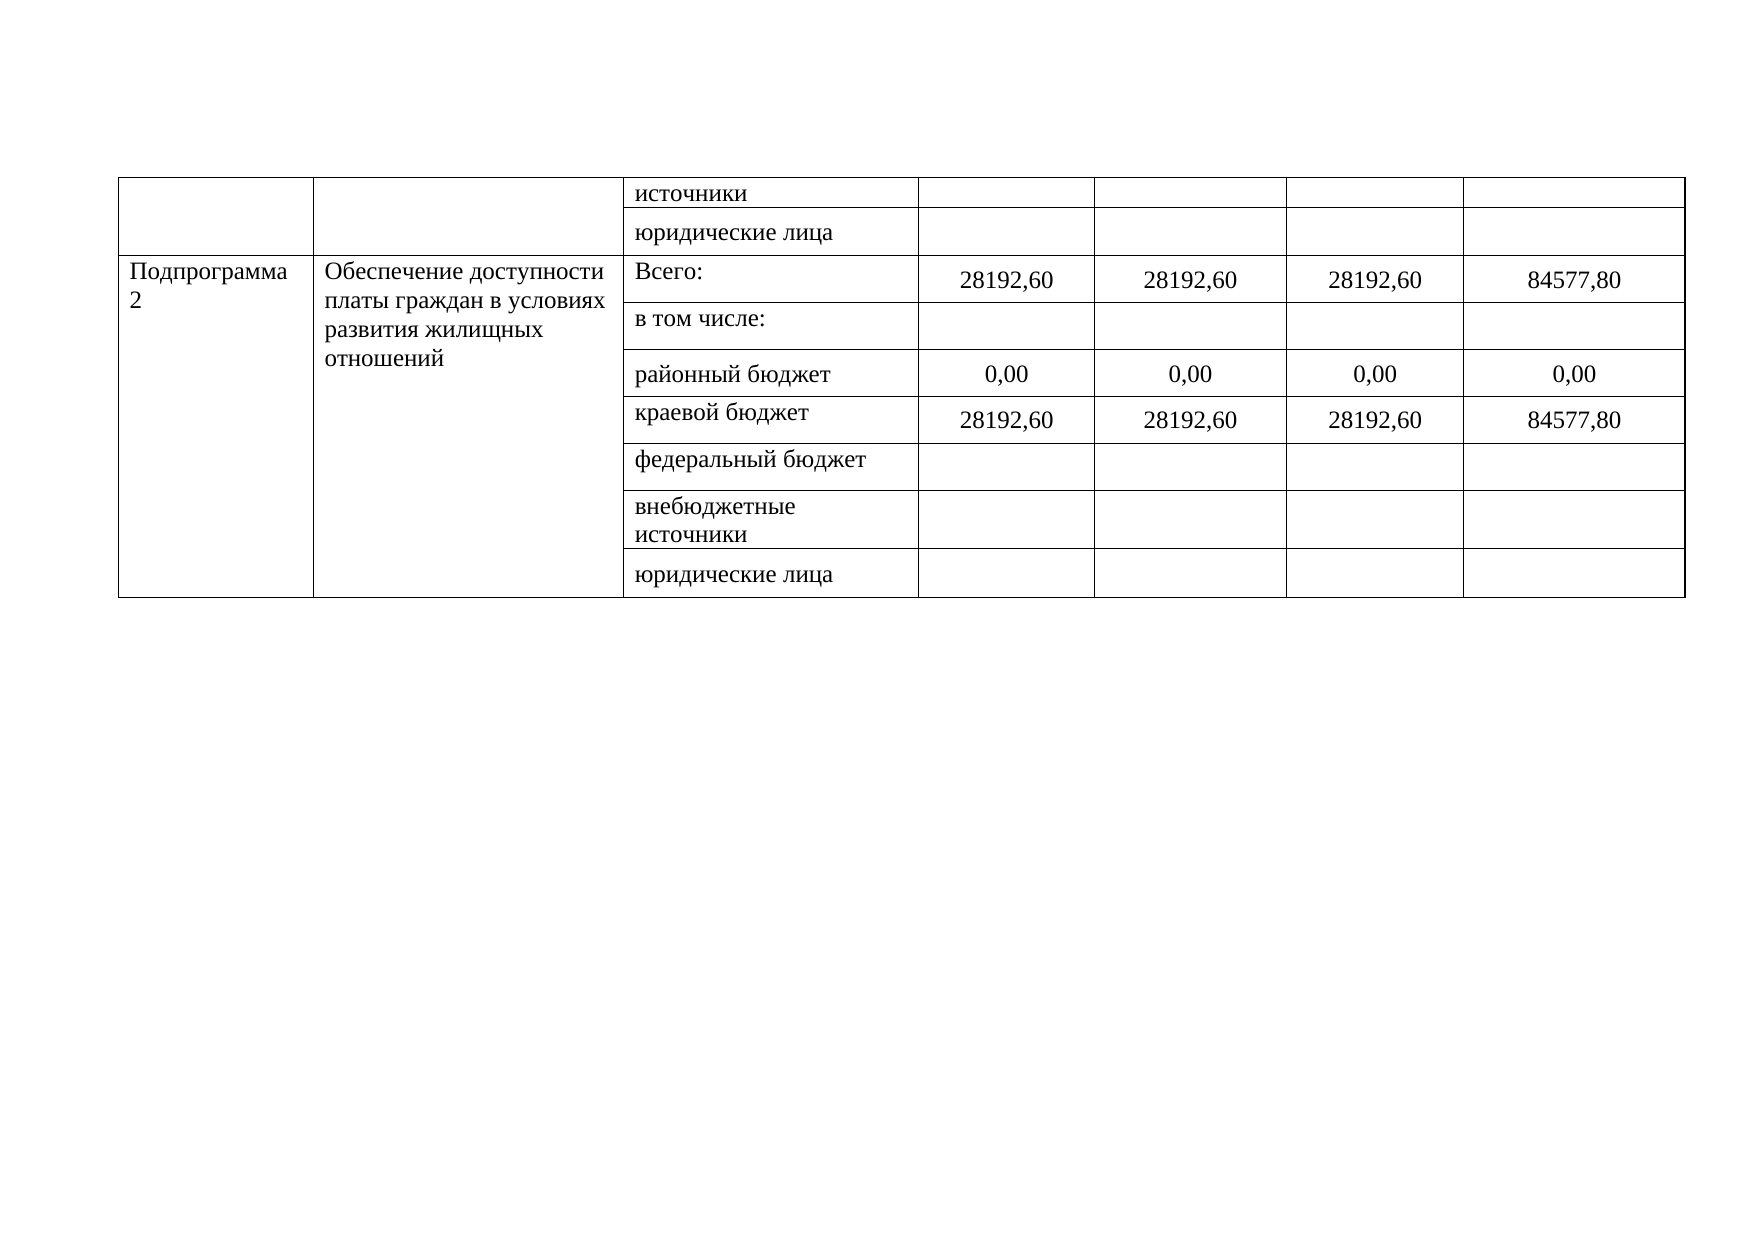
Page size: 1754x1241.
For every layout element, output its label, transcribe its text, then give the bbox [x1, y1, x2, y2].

table_cell [1287, 549, 1463, 597]
table_cell внебюджетные источники [624, 491, 918, 548]
table_cell 28192,60 [1095, 397, 1286, 443]
table_cell 0,00 [1287, 350, 1463, 396]
table_cell [919, 549, 1094, 597]
table_cell 84577,80 [1464, 256, 1684, 302]
table_cell [1287, 178, 1463, 207]
table_cell [1287, 208, 1463, 255]
table_cell 0,00 [1095, 350, 1286, 396]
table_cell [919, 178, 1094, 207]
table_cell [1095, 444, 1286, 490]
table_cell [1095, 208, 1286, 255]
table_cell [919, 208, 1094, 255]
table_cell [1464, 444, 1684, 490]
table_cell 28192,60 [1095, 256, 1286, 302]
table_cell 28192,60 [919, 397, 1094, 443]
table_cell [1464, 178, 1684, 207]
table_cell юридические лица [624, 208, 918, 255]
table_cell 28192,60 [919, 256, 1094, 302]
table_cell [919, 444, 1094, 490]
table_cell Подпрограмма 2 [119, 256, 313, 597]
table_cell [1095, 303, 1286, 349]
table_cell [1287, 303, 1463, 349]
table_cell [919, 303, 1094, 349]
table_cell [1287, 444, 1463, 490]
table_cell 0,00 [1464, 350, 1684, 396]
table_cell в том числе: [624, 303, 918, 349]
table_cell краевой бюджет [624, 397, 918, 443]
table_cell [919, 491, 1094, 548]
table_cell районный бюджет [624, 350, 918, 396]
table_cell [1464, 208, 1684, 255]
table_cell [1095, 178, 1286, 207]
table_cell [1095, 549, 1286, 597]
table_cell 84577,80 [1464, 397, 1684, 443]
table_cell 0,00 [919, 350, 1094, 396]
table_cell Обеспечение доступности платы граждан в условиях развития жилищных отношений [314, 256, 623, 597]
table_cell юридические лица [624, 549, 918, 597]
table_cell Всего: [624, 256, 918, 302]
table_cell [1464, 303, 1684, 349]
table_cell [1464, 491, 1684, 548]
table_cell 28192,60 [1287, 397, 1463, 443]
table_cell [1095, 491, 1286, 548]
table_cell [624, 178, 918, 207]
table_cell [1464, 549, 1684, 597]
table_cell [1287, 491, 1463, 548]
table_cell федеральный бюджет [624, 444, 918, 490]
table_cell 28192,60 [1287, 256, 1463, 302]
